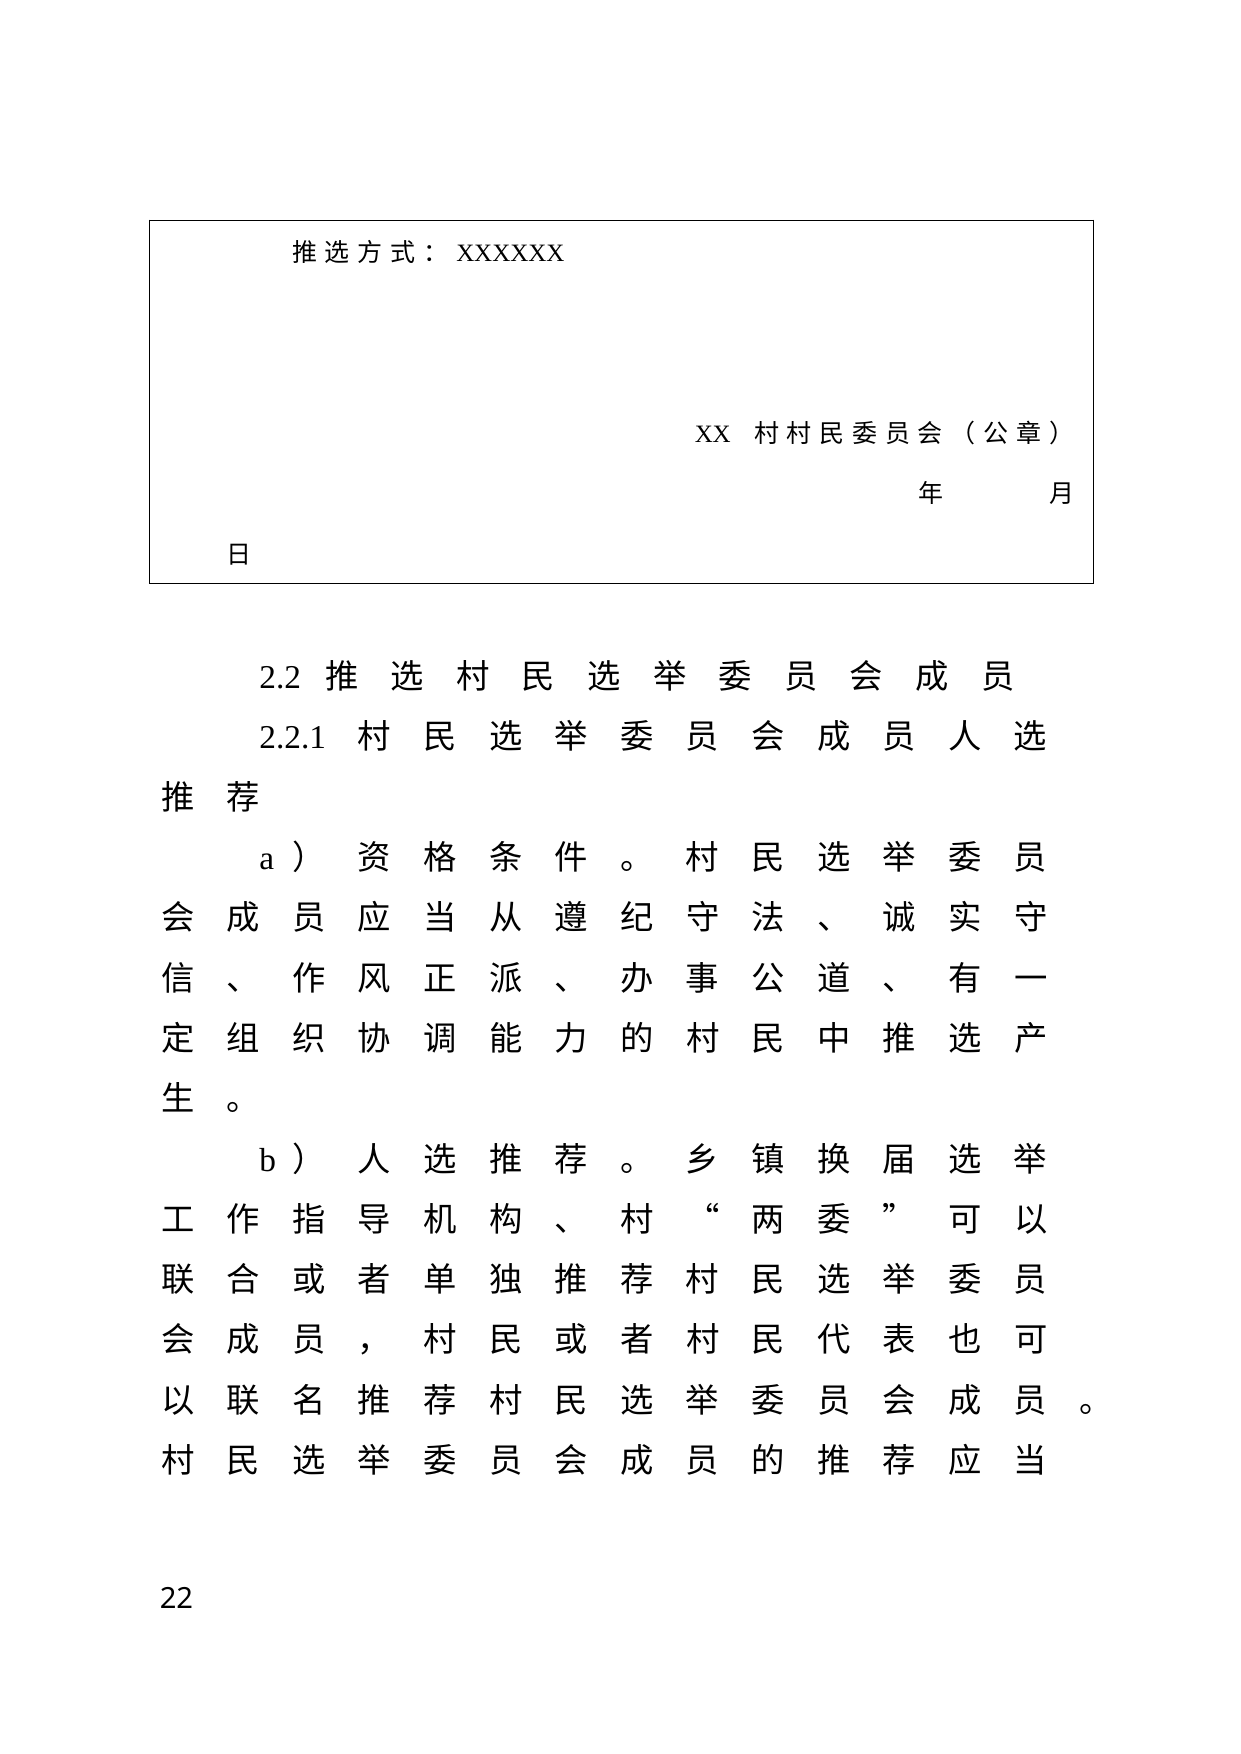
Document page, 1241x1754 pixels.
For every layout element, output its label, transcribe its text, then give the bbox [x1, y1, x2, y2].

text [161, 1126, 1079, 1488]
text 2.2.1村民选举委员会成员人选推荐 [161, 704, 1079, 825]
text a）资格条件。村民选举委员会成员应当从遵纪守法、诚实守信、作风正派、办事公道、有一定组织协调能力的村民中推选产生。 [161, 825, 1079, 1126]
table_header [150, 221, 1093, 582]
text 2.2推选村民选举委员会成员 [161, 644, 1079, 704]
